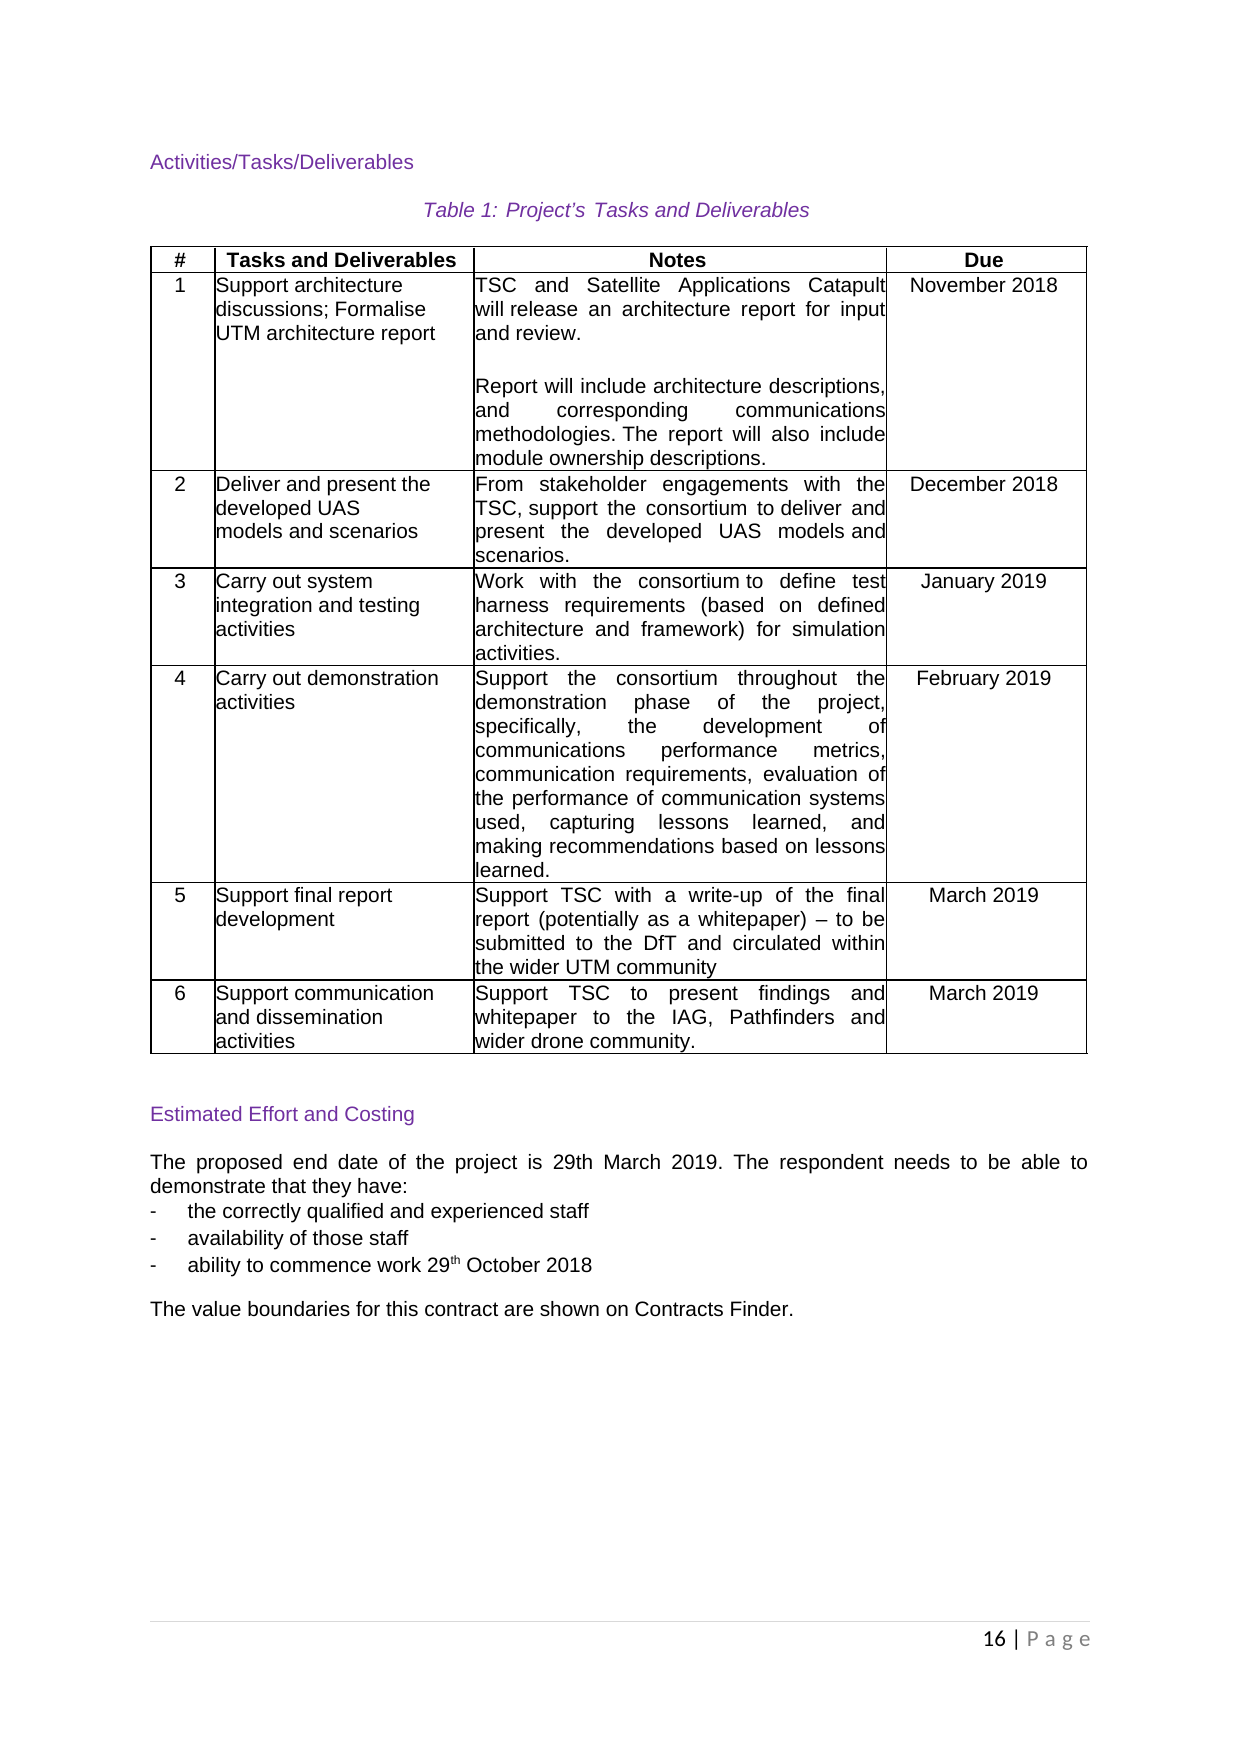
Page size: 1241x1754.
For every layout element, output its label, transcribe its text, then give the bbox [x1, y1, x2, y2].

text Table 1: Project’s Tasks and Deliverables [150, 198, 1090, 222]
table_header # [152, 247, 215, 271]
table_cell February 2019 [887, 666, 1086, 882]
table_cell March 2019 [887, 883, 1086, 979]
table_cell December 2018 [887, 471, 1086, 567]
table_cell Support architecture discussions; Formalise UTM architecture report [216, 273, 473, 470]
text The proposed end date of the project is 29th March 2019. The respondent needs to be able to demonstrate that they have: [150, 1150, 1090, 1198]
list availability of those staff [150, 1225, 1090, 1251]
table_header Due [887, 247, 1086, 271]
table_cell 3 [152, 569, 214, 664]
table_header Tasks and Deliverables [216, 247, 474, 271]
table_cell Carry out system integration and testing activities [216, 569, 473, 664]
table_cell From stakeholder engagements with the TSC, support the consortium to deliver and present the developed UAS models and scenarios. [475, 471, 886, 567]
text Estimated Effort and Costing [150, 1102, 1090, 1126]
table_cell Carry out demonstration activities [216, 666, 473, 882]
table_cell Deliver and present the developed UAS models and scenarios [216, 471, 473, 567]
table_cell 1 [152, 273, 214, 470]
table_cell November 2018 [887, 273, 1086, 470]
table_cell 4 [152, 666, 214, 882]
table_cell 6 [152, 981, 214, 1053]
text The value boundaries for this contract are shown on Contracts Finder. [150, 1297, 1090, 1321]
table_cell March 2019 [887, 981, 1086, 1053]
table_header Notes [475, 247, 886, 271]
text Activities/Tasks/Deliverables [150, 150, 1090, 174]
table_cell Support communication and dissemination activities [216, 981, 473, 1053]
table_cell Work with the consortium to define test harness requirements (based on defined architecture and framework) for simulation activities. [475, 569, 886, 664]
table_cell TSC and Satellite Applications Catapult will release an architecture report for input and review. Report will include architecture descriptions, and corresponding communications methodologies. The report will also include module ownership descriptions. [475, 273, 886, 470]
table_cell Support TSC with a write-up of the final report (potentially as a whitepaper) – to be submitted to the DfT and circulated within the wider UTM community [475, 883, 886, 979]
table_cell 5 [152, 883, 214, 979]
list ability to commence work 29th October 2018 [150, 1253, 1090, 1278]
list the correctly qualified and experienced staff [150, 1198, 1090, 1223]
table_cell Support the consortium throughout the demonstration phase of the project, specifically, the development of communications performance metrics, communication requirements, evaluation of the performance of communication systems used, capturing lessons learned, and making recommendations based on lessons learned. [475, 666, 886, 882]
table_cell Support final report development [216, 883, 473, 979]
table_cell January 2019 [887, 569, 1086, 664]
table_cell Support TSC to present findings and whitepaper to the IAG, Pathfinders and wider drone community. [475, 981, 886, 1053]
table_cell 2 [152, 471, 214, 567]
